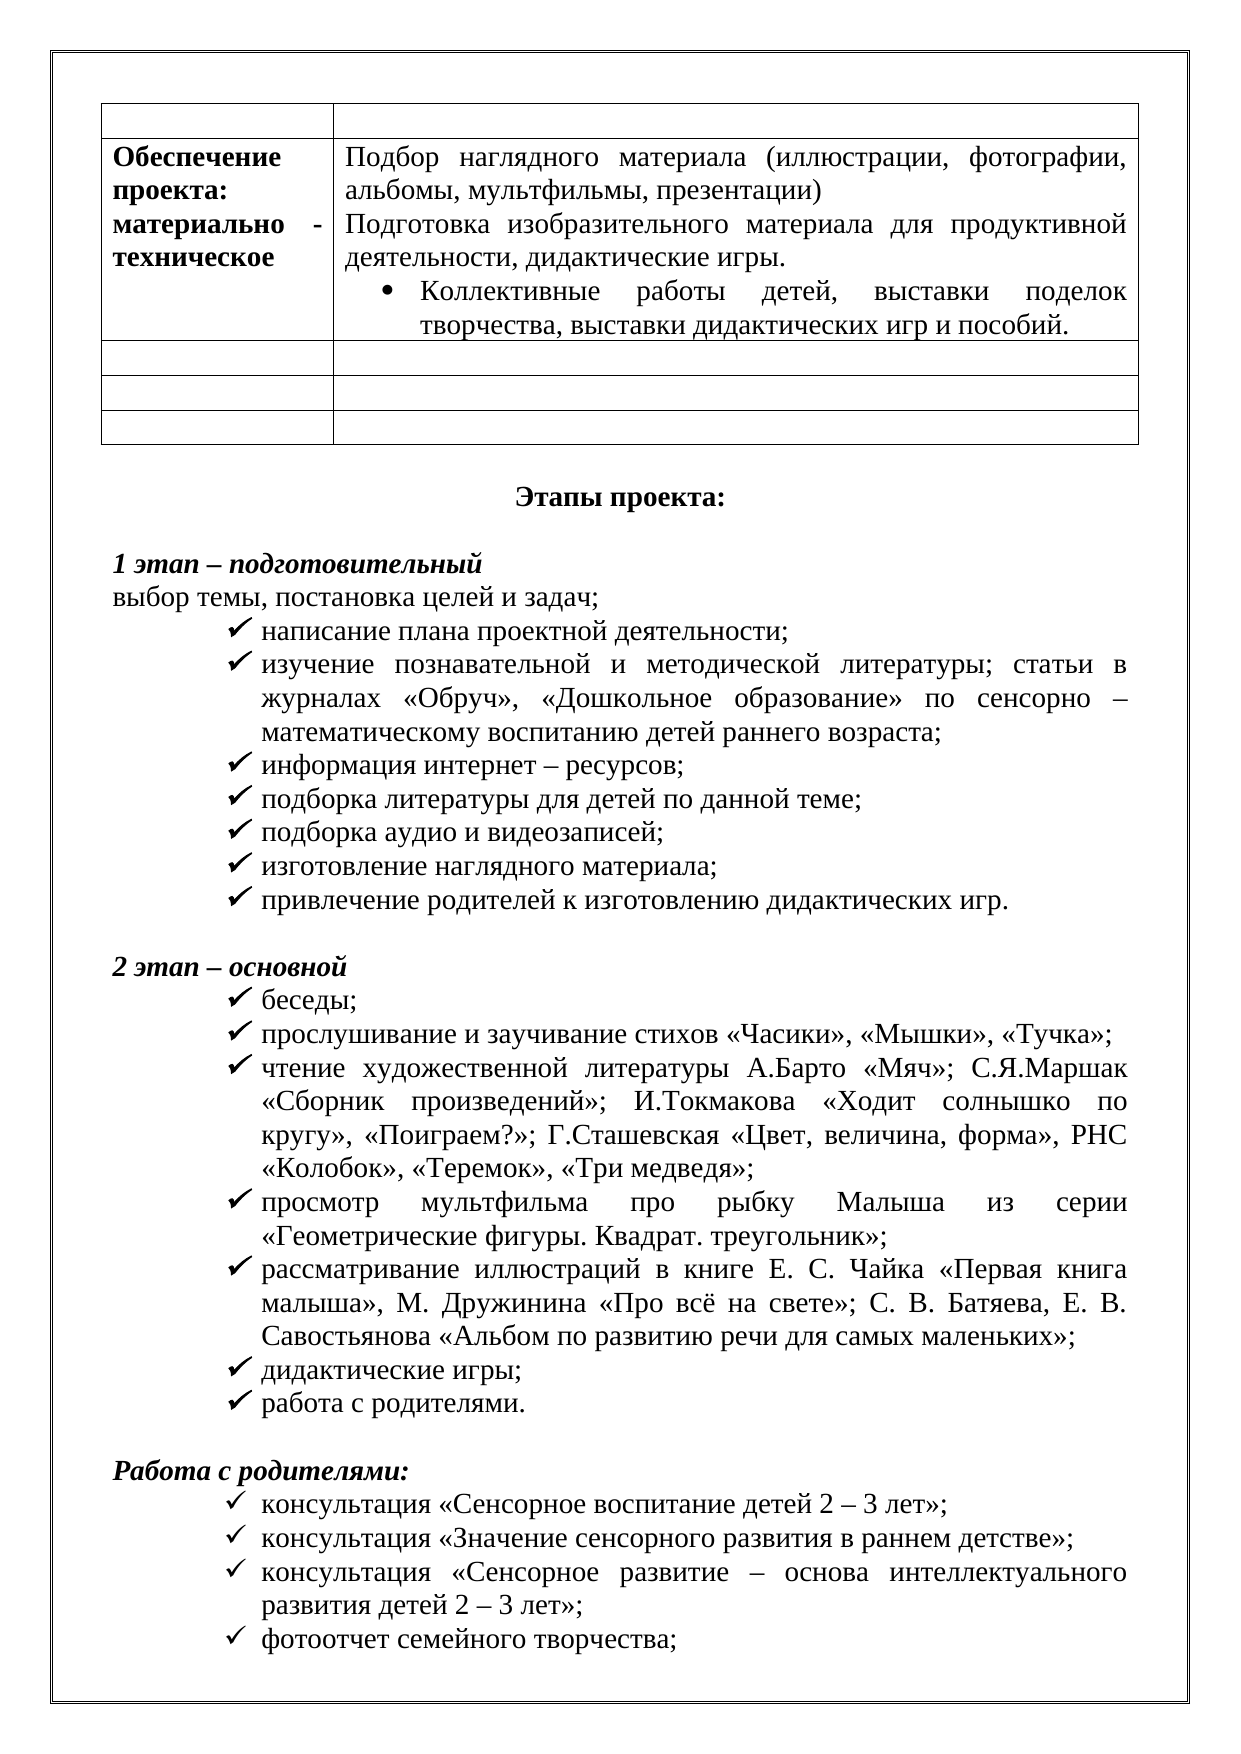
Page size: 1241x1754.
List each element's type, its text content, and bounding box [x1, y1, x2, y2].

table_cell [102, 104, 333, 138]
text Работа с родителями: [112, 1453, 1128, 1486]
list фотоотчет семейного творчества; [223, 1621, 1128, 1654]
list изучение познавательной и методической литературы; статьи в журналах «Обруч», «Дошкольное образование» по сенсорно – математическому воспитанию детей раннего возраста; [223, 646, 1128, 747]
list чтение художественной литературы А.Барто «Мяч»; С.Я.Маршак «Сборник произведений»; И.Токмакова «Ходит солнышко по кругу», «Поиграем?»; Г.Сташевская «Цвет, величина, форма», РНС «Колобок», «Теремок», «Три медведя»; [223, 1050, 1128, 1184]
list информация интернет – ресурсов; [223, 747, 1128, 781]
list беседы; [223, 982, 1128, 1016]
text Этапы проекта: [112, 479, 1128, 512]
list прослушивание и заучивание стихов «Часики», «Мышки», «Тучка»; [223, 1016, 1128, 1050]
list работа с родителями. [223, 1386, 1128, 1419]
table_cell Подбор наглядного материала (иллюстрации, фотографии, альбомы, мультфильмы, презентации) Подготовка изобразительного материала для продуктивной деятельности, дидактические игры. Коллективные работы детей, выставки поделок творчества, выставки дидактических игр и пособий. [334, 139, 1138, 340]
text 2 этап – основной [112, 949, 1128, 982]
text выбор темы, постановка целей и задач; [112, 579, 1128, 613]
list подборка аудио и видеозаписей; [223, 814, 1128, 848]
list консультация «Сенсорное развитие – основа интеллектуального развития детей 2 – 3 лет»; [223, 1554, 1128, 1621]
table_cell [102, 341, 333, 375]
table_cell Обеспечение проекта: материально - техническое [102, 139, 333, 340]
table_cell [334, 341, 1138, 375]
text 1 этап – подготовительный [112, 546, 1128, 579]
table_cell [334, 411, 1138, 444]
list просмотр мультфильма про рыбку Малыша из серии «Геометрические фигуры. Квадрат. треугольник»; [223, 1184, 1128, 1251]
table_cell [334, 376, 1138, 409]
list рассматривание иллюстраций в книге Е. С. Чайка «Первая книга малыша», М. Дружинина «Про всё на свете»; С. В. Батяева, Е. В. Савостьянова «Альбом по развитию речи для самых маленьких»; [223, 1251, 1128, 1352]
list дидактические игры; [223, 1352, 1128, 1386]
list консультация «Значение сенсорного развития в раннем детстве»; [223, 1520, 1128, 1554]
list подборка литературы для детей по данной теме; [223, 781, 1128, 814]
list привлечение родителей к изготовлению дидактических игр. [223, 882, 1128, 915]
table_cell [334, 104, 1138, 138]
list изготовление наглядного материала; [223, 848, 1128, 882]
table_cell [102, 376, 333, 409]
list консультация «Сенсорное воспитание детей 2 – 3 лет»; [223, 1486, 1128, 1520]
table_cell [102, 411, 333, 444]
list написание плана проектной деятельности; [223, 613, 1128, 646]
